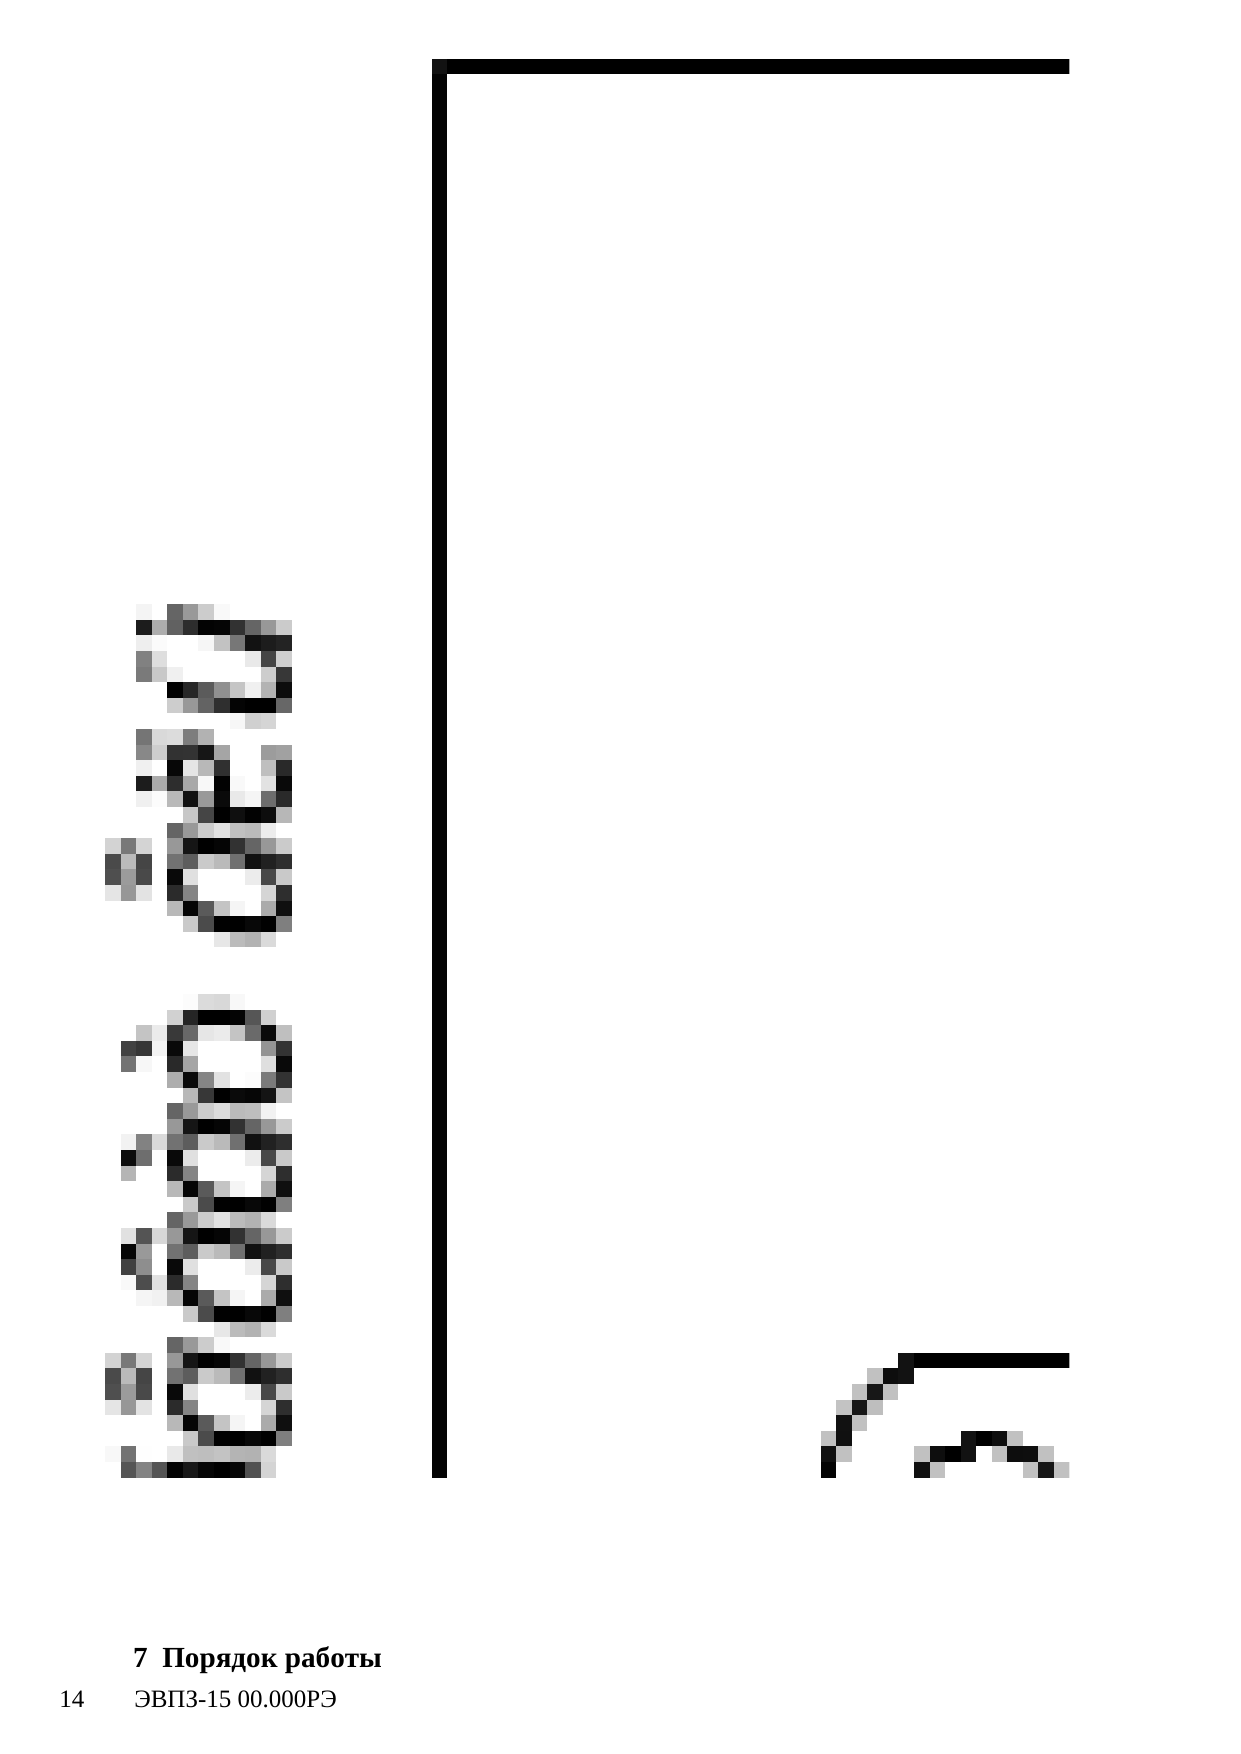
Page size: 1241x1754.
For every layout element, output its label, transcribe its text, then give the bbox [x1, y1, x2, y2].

text 7 Порядок работы [59, 1640, 1088, 1674]
